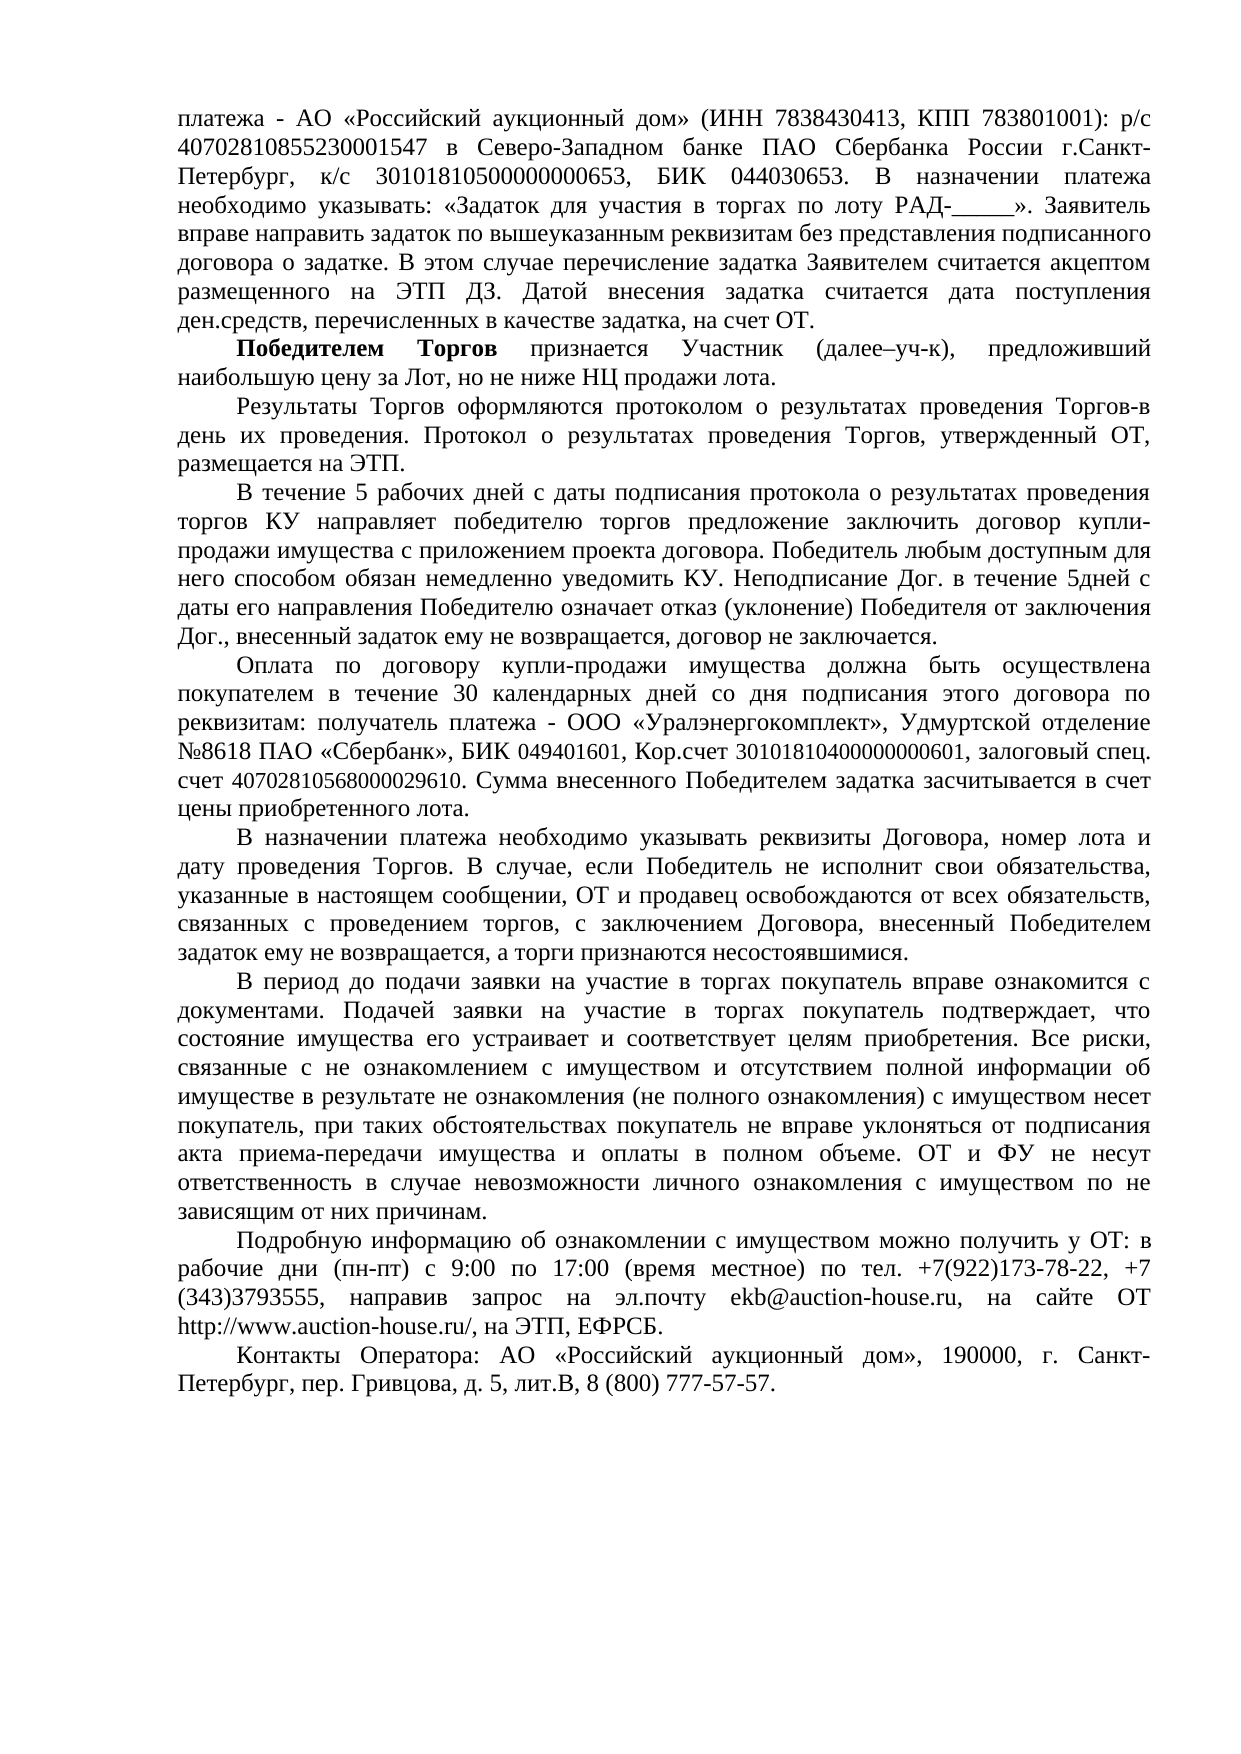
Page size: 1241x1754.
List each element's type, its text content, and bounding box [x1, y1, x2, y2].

text В период до подачи заявки на участие в торгах покупатель вправе ознакомится с документами. Подачей заявки на участие в торгах покупатель подтверждает, что состояние имущества его устраивает и соответствует целям приобретения. Все риски, связанные с не ознакомлением с имуществом и отсутствием полной информации об имуществе в результате не ознакомления (не полного ознакомления) с имуществом несет покупатель, при таких обстоятельствах покупатель не вправе уклоняться от подписания акта приема-передачи имущества и оплаты в полном объеме. ОТ и ФУ не несут ответственность в случае невозможности личного ознакомления с имуществом по не зависящим от них причинам. [177, 966, 1152, 1225]
text В течение 5 рабочих дней с даты подписания протокола о результатах проведения торгов КУ направляет победителю торгов предложение заключить договор купли-продажи имущества с приложением проекта договора. Победитель любым доступным для него способом обязан немедленно уведомить КУ. Неподписание Дог. в течение 5дней с даты его направления Победителю означает отказ (уклонение) Победителя от заключения Дог., внесенный задаток ему не возвращается, договор не заключается. [177, 477, 1152, 650]
text Победителем Торгов признается Участник (далее–уч-к), предложивший наибольшую цену за Лот, но не ниже НЦ продажи лота. [177, 333, 1152, 391]
text Оплата по договору купли-продажи имущества должна быть осуществлена покупателем в течение 30 календарных дней со дня подписания этого договора по реквизитам: получатель платежа - ООО «Уралэнергокомплект», Удмуртской отделение №8618 ПАО «Сбербанк», БИК 049401601, Кор.счет 30101810400000000601, залоговый спец. счет 40702810568000029610. Сумма внесенного Победителем задатка засчитывается в счет цены приобретенного лота. [177, 650, 1152, 822]
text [177, 103, 1152, 333]
text Подробную информацию об ознакомлении с имуществом можно получить у ОТ: в рабочие дни (пн-пт) с 9:00 по 17:00 (время местное) по тел. +7(922)173-78-22, +7 (343)3793555, направив запрос на эл.почту ekb@auction-house.ru, на сайте ОТ http://www.auction-house.ru/, на ЭТП, ЕФРСБ. [177, 1225, 1152, 1340]
text Результаты Торгов оформляются протоколом о результатах проведения Торгов-в день их проведения. Протокол о результатах проведения Торгов, утвержденный ОТ, размещается на ЭТП. [177, 391, 1152, 477]
text В назначении платежа необходимо указывать реквизиты Договора, номер лота и дату проведения Торгов. В случае, если Победитель не исполнит свои обязательства, указанные в настоящем сообщении, ОТ и продавец освобождаются от всех обязательств, связанных с проведением торгов, с заключением Договора, внесенный Победителем задаток ему не возвращается, а торги признаются несостоявшимися. [177, 822, 1152, 966]
text Контакты Оператора: АО «Российский аукционный дом», 190000, г. Санкт-Петербург, пер. Гривцова, д. 5, лит.В, 8 (800) 777-57-57. [177, 1340, 1152, 1397]
